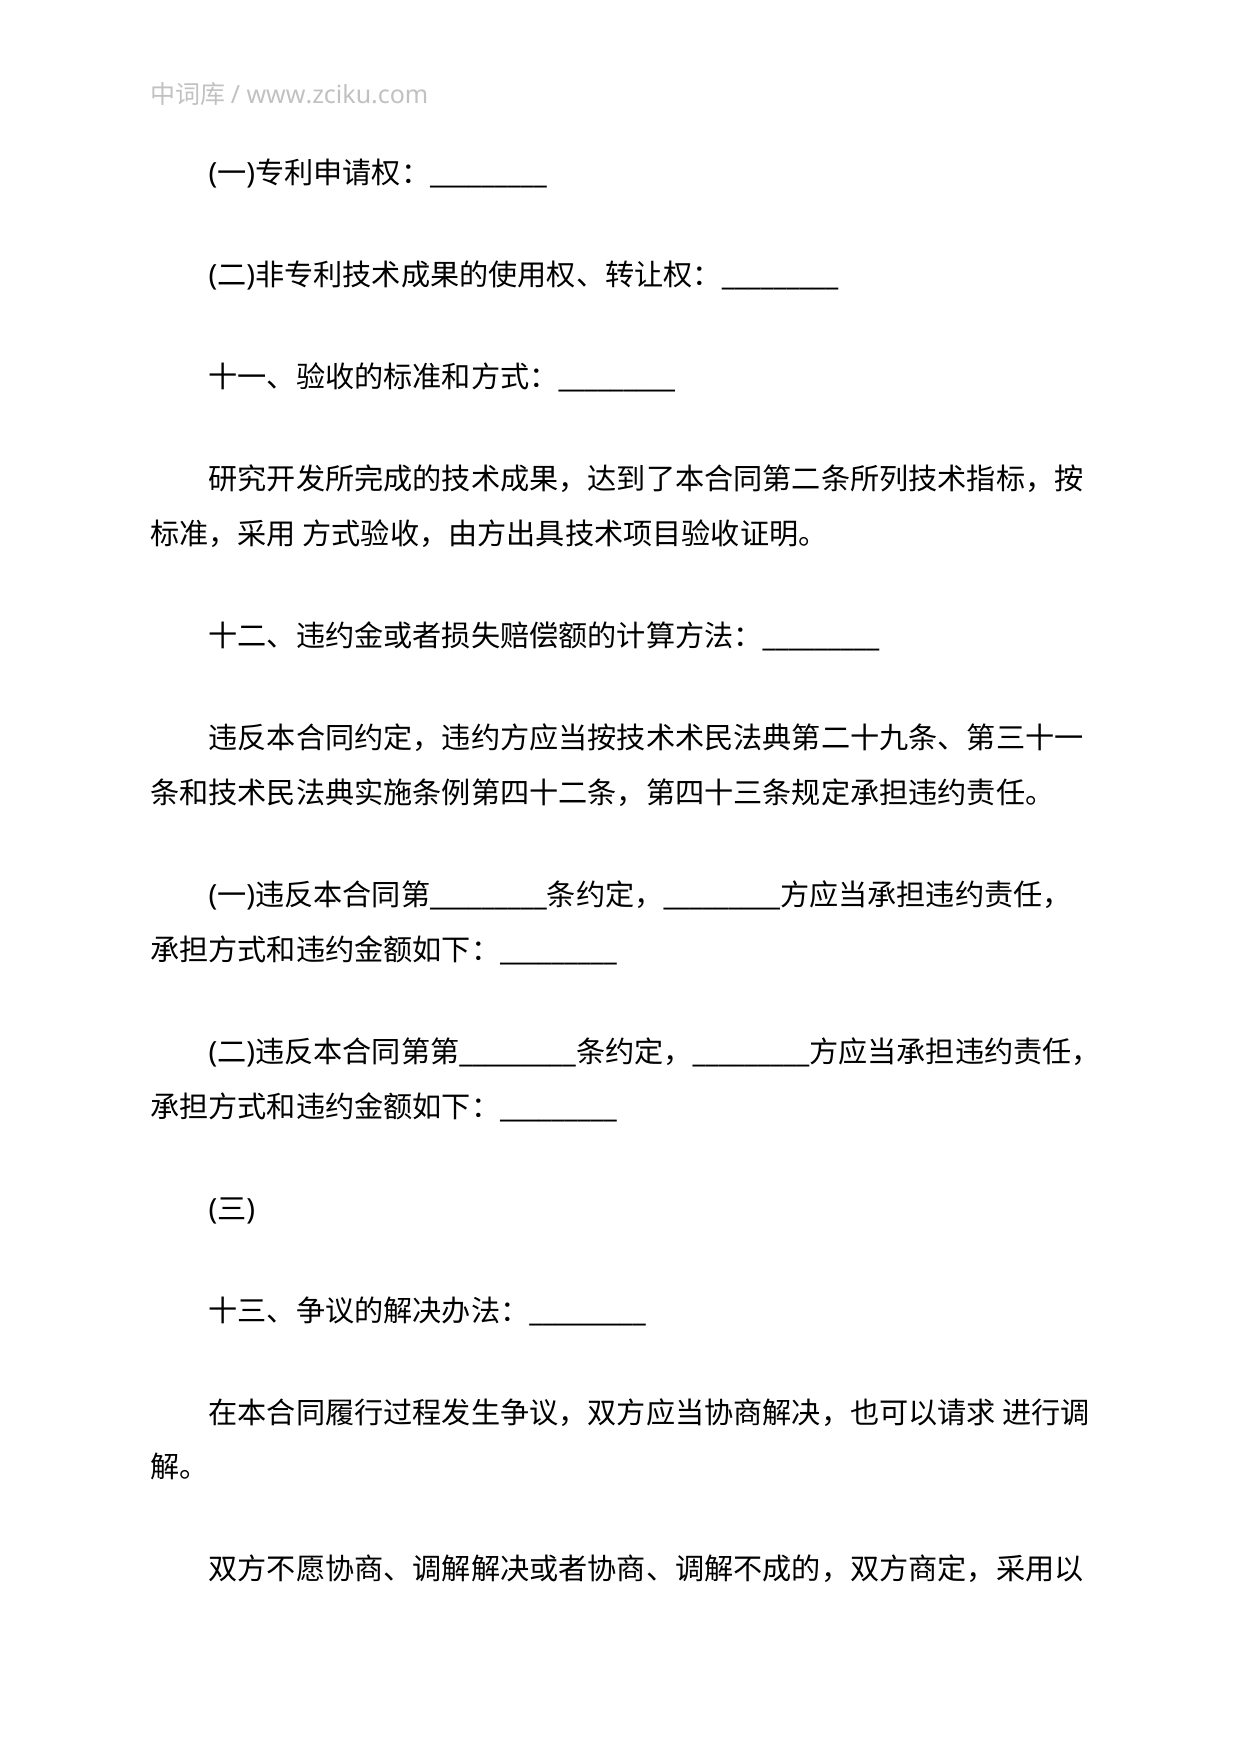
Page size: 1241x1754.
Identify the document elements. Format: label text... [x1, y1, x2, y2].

text 十二、违约金或者损失赔偿额的计算方法：_________ [150, 613, 1090, 655]
text 十一、验收的标准和方式：_________ [150, 354, 1090, 396]
text 违反本合同约定，违约方应当按技术术民法典第二十九条、第三十一条和技术民法典实施条例第四十二条，第四十三条规定承担违约责任。 [150, 714, 1090, 812]
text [150, 1546, 1090, 1588]
text (二)违反本合同第第_________条约定，_________方应当承担违约责任，承担方式和违约金额如下：_________ [150, 1028, 1090, 1126]
text (二)非专利技术成果的使用权、转让权：_________ [150, 252, 1090, 294]
text (一)专利申请权：_________ [150, 150, 1090, 192]
text (一)违反本合同第_________条约定，_________方应当承担违约责任，承担方式和违约金额如下：_________ [150, 871, 1090, 969]
text 研究开发所完成的技术成果，达到了本合同第二条所列技术指标，按 标准，采用 方式验收，由方出具技术项目验收证明。 [150, 456, 1090, 553]
text 在本合同履行过程发生争议，双方应当协商解决，也可以请求 进行调解。 [150, 1389, 1090, 1486]
text 十三、争议的解决办法：_________ [150, 1287, 1090, 1329]
text (三) [150, 1185, 1090, 1228]
